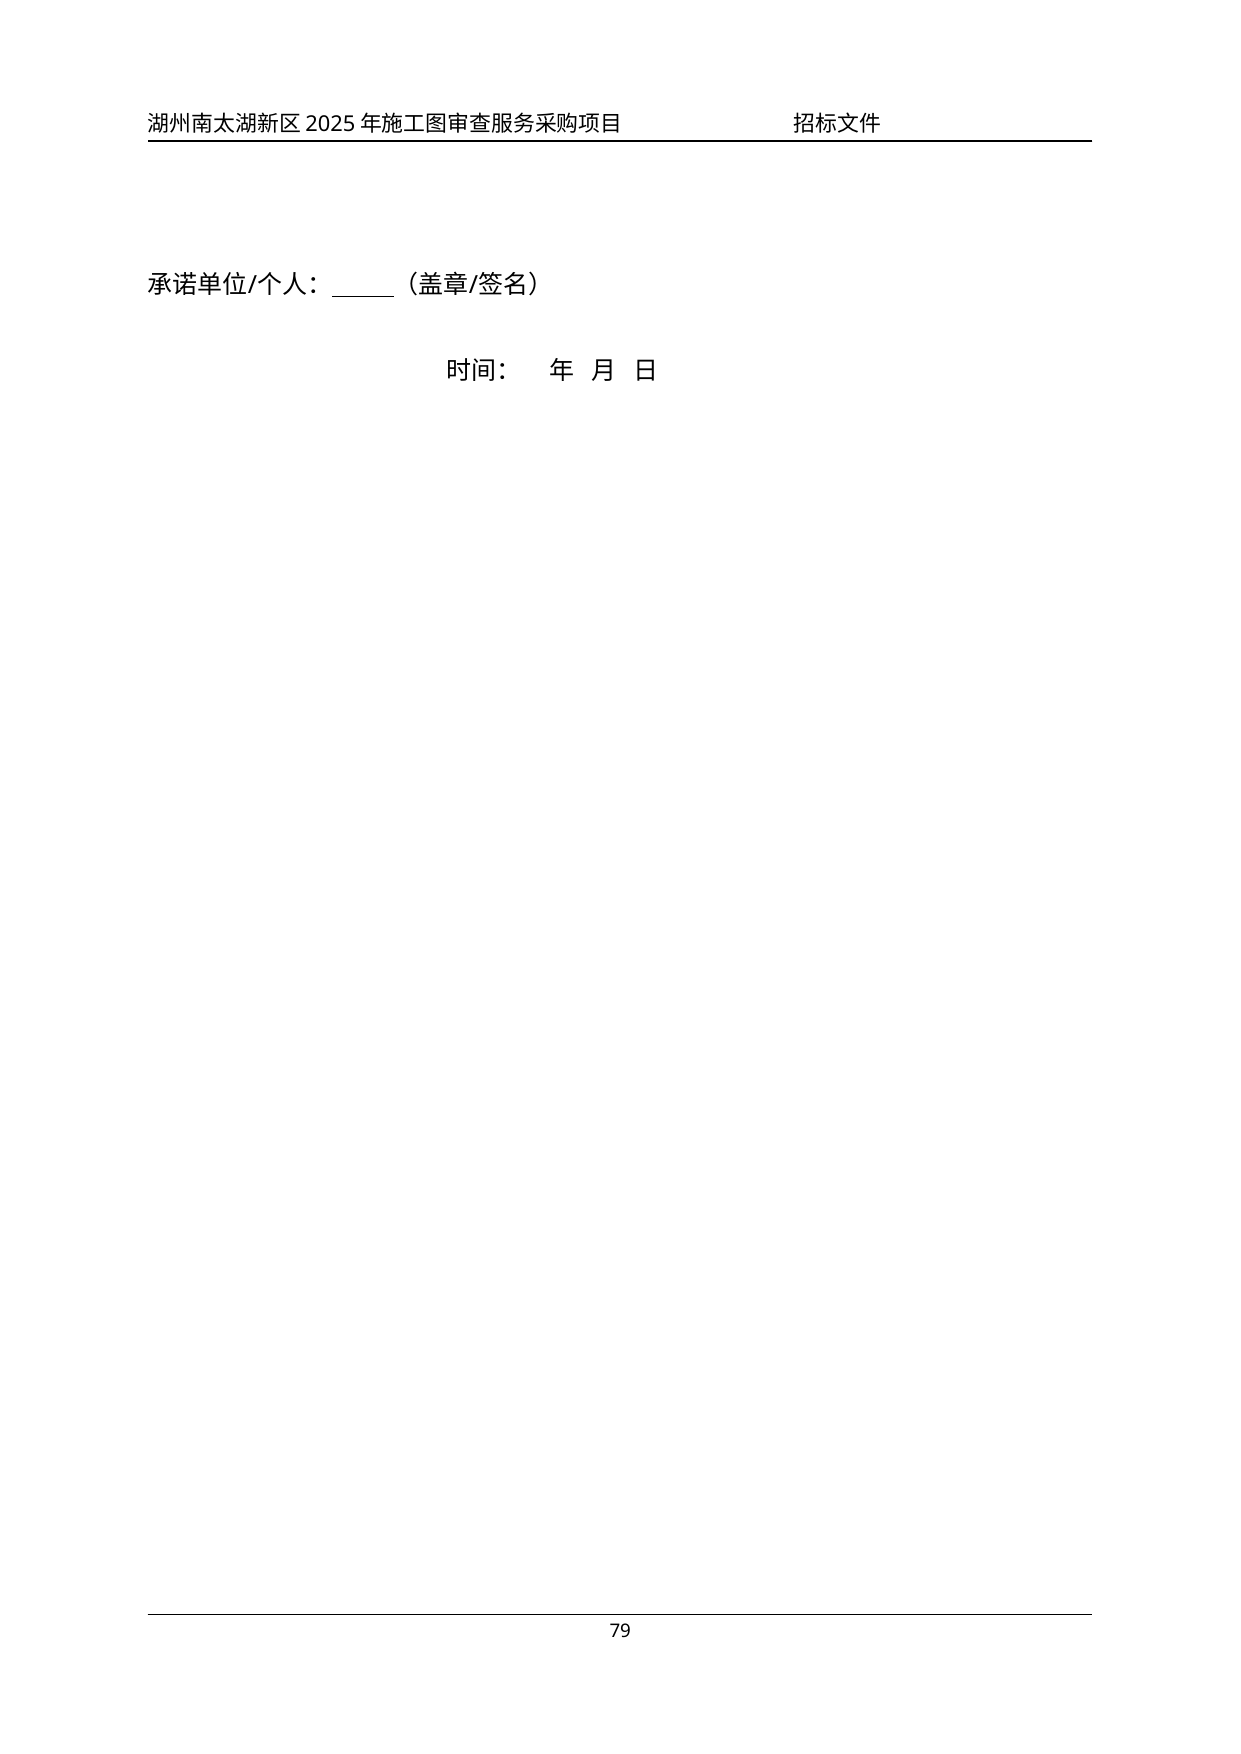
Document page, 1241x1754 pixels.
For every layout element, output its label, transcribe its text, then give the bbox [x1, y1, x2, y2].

text 承诺单位/个人： （盖章/签名） [148, 249, 1092, 317]
text 时间： 年 月 日 [148, 335, 1092, 403]
